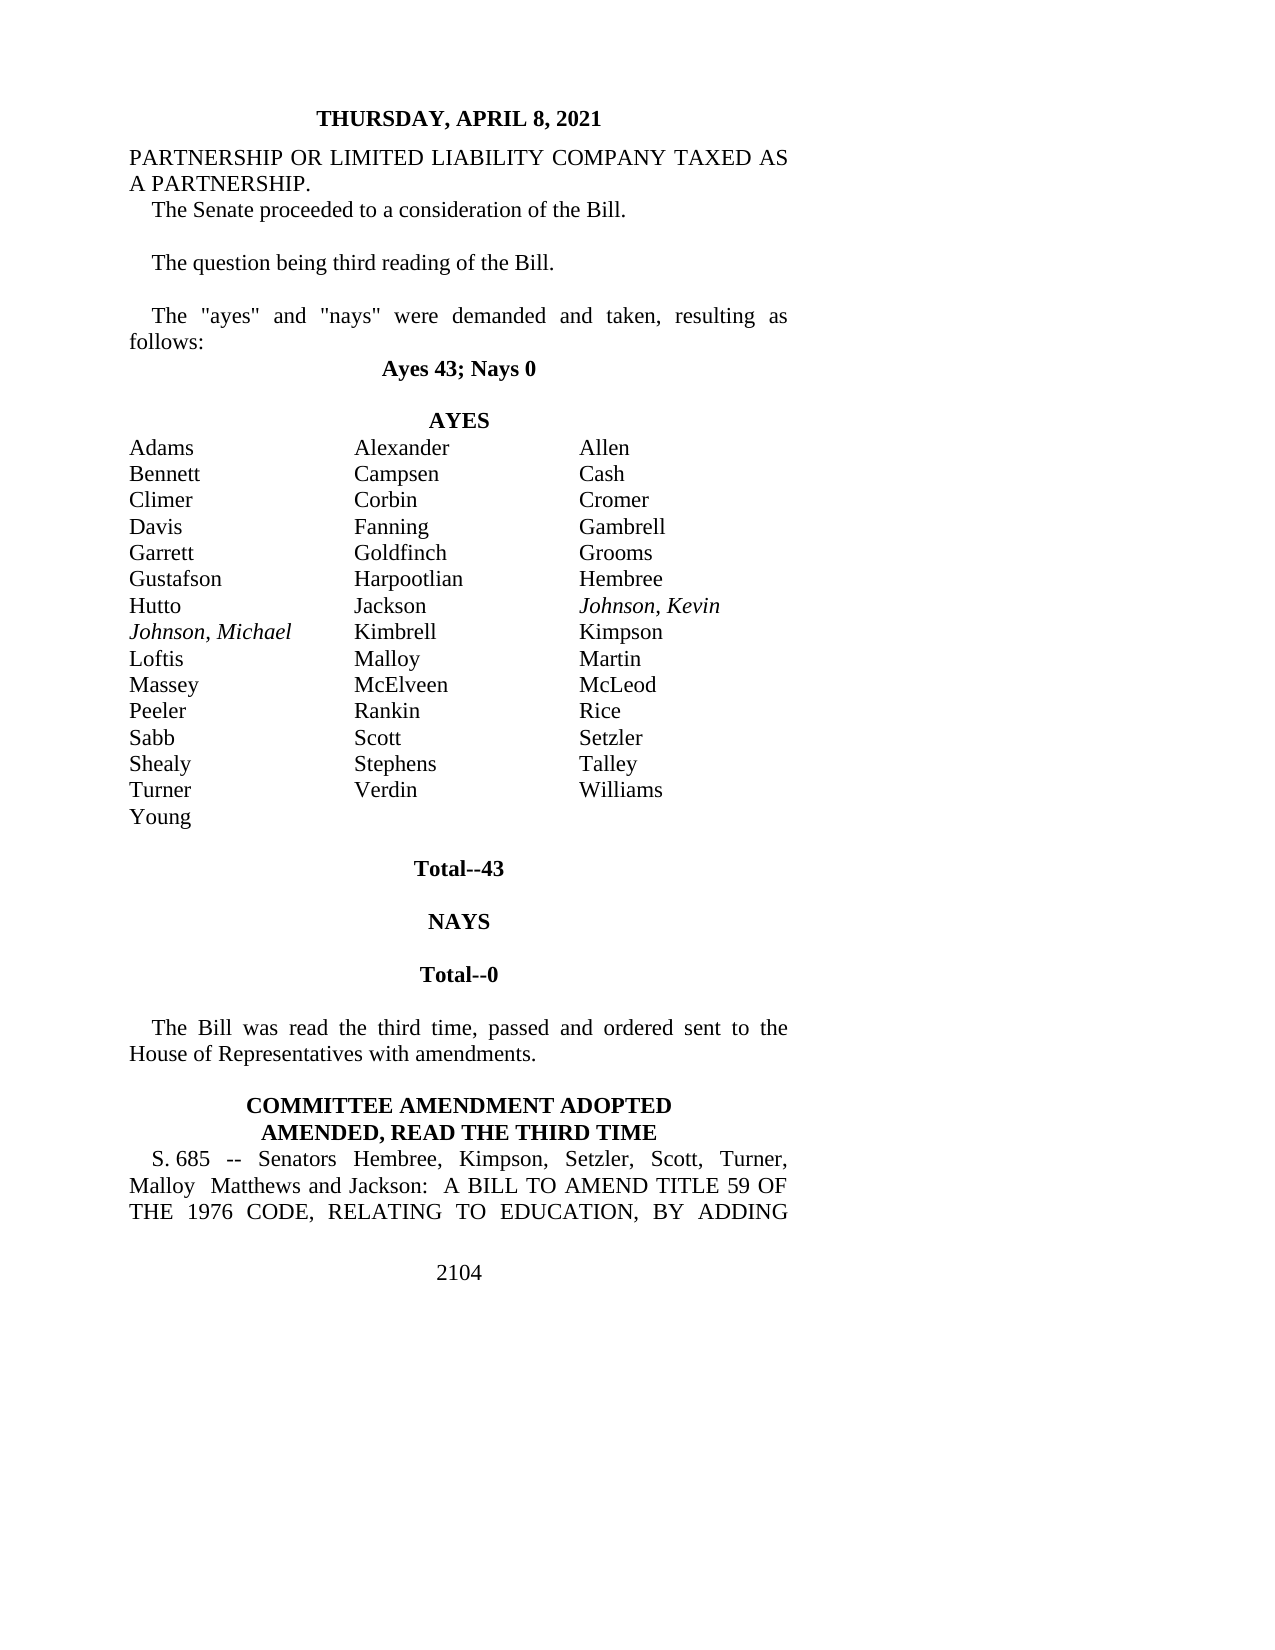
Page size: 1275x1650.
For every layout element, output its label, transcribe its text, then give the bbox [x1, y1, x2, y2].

text The question being third reading of the Bill. [129, 249, 789, 276]
text Gustafson Harpootlian Hembree [129, 566, 789, 592]
text Peeler Rankin Rice [129, 697, 789, 724]
text The Bill was read the third time, passed and ordered sent to the House of Representatives with amendments. [129, 1013, 789, 1066]
text Turner Verdin Williams [129, 776, 789, 803]
text Climer Corbin Cromer [129, 486, 789, 513]
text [129, 144, 789, 197]
text COMMITTEE AMENDMENT ADOPTED [129, 1093, 789, 1119]
text Sabb Scott Setzler [129, 724, 789, 750]
text Garrett Goldfinch Grooms [129, 539, 789, 566]
text Adams Alexander Allen [129, 434, 789, 460]
text Bennett Campsen Cash [129, 460, 789, 486]
text Total--43 [129, 855, 789, 882]
text The "ayes" and "nays" were demanded and taken, resulting as follows: [129, 302, 789, 355]
text Massey McElveen McLeod [129, 671, 789, 697]
text Johnson, Michael Kimbrell Kimpson [129, 618, 789, 644]
text Hutto Jackson Johnson, Kevin [129, 592, 789, 618]
text The Senate proceeded to a consideration of the Bill. [129, 197, 789, 223]
text Young [129, 803, 789, 829]
text Ayes 43; Nays 0 [129, 355, 789, 381]
text AYES [129, 407, 789, 434]
text NAYS [129, 908, 789, 934]
text Davis Fanning Gambrell [129, 513, 789, 539]
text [129, 1145, 789, 1224]
text AMENDED, READ THE THIRD TIME [129, 1119, 789, 1145]
text Total--0 [129, 961, 789, 987]
text Shealy Stephens Talley [129, 750, 789, 776]
text Loftis Malloy Martin [129, 644, 789, 671]
